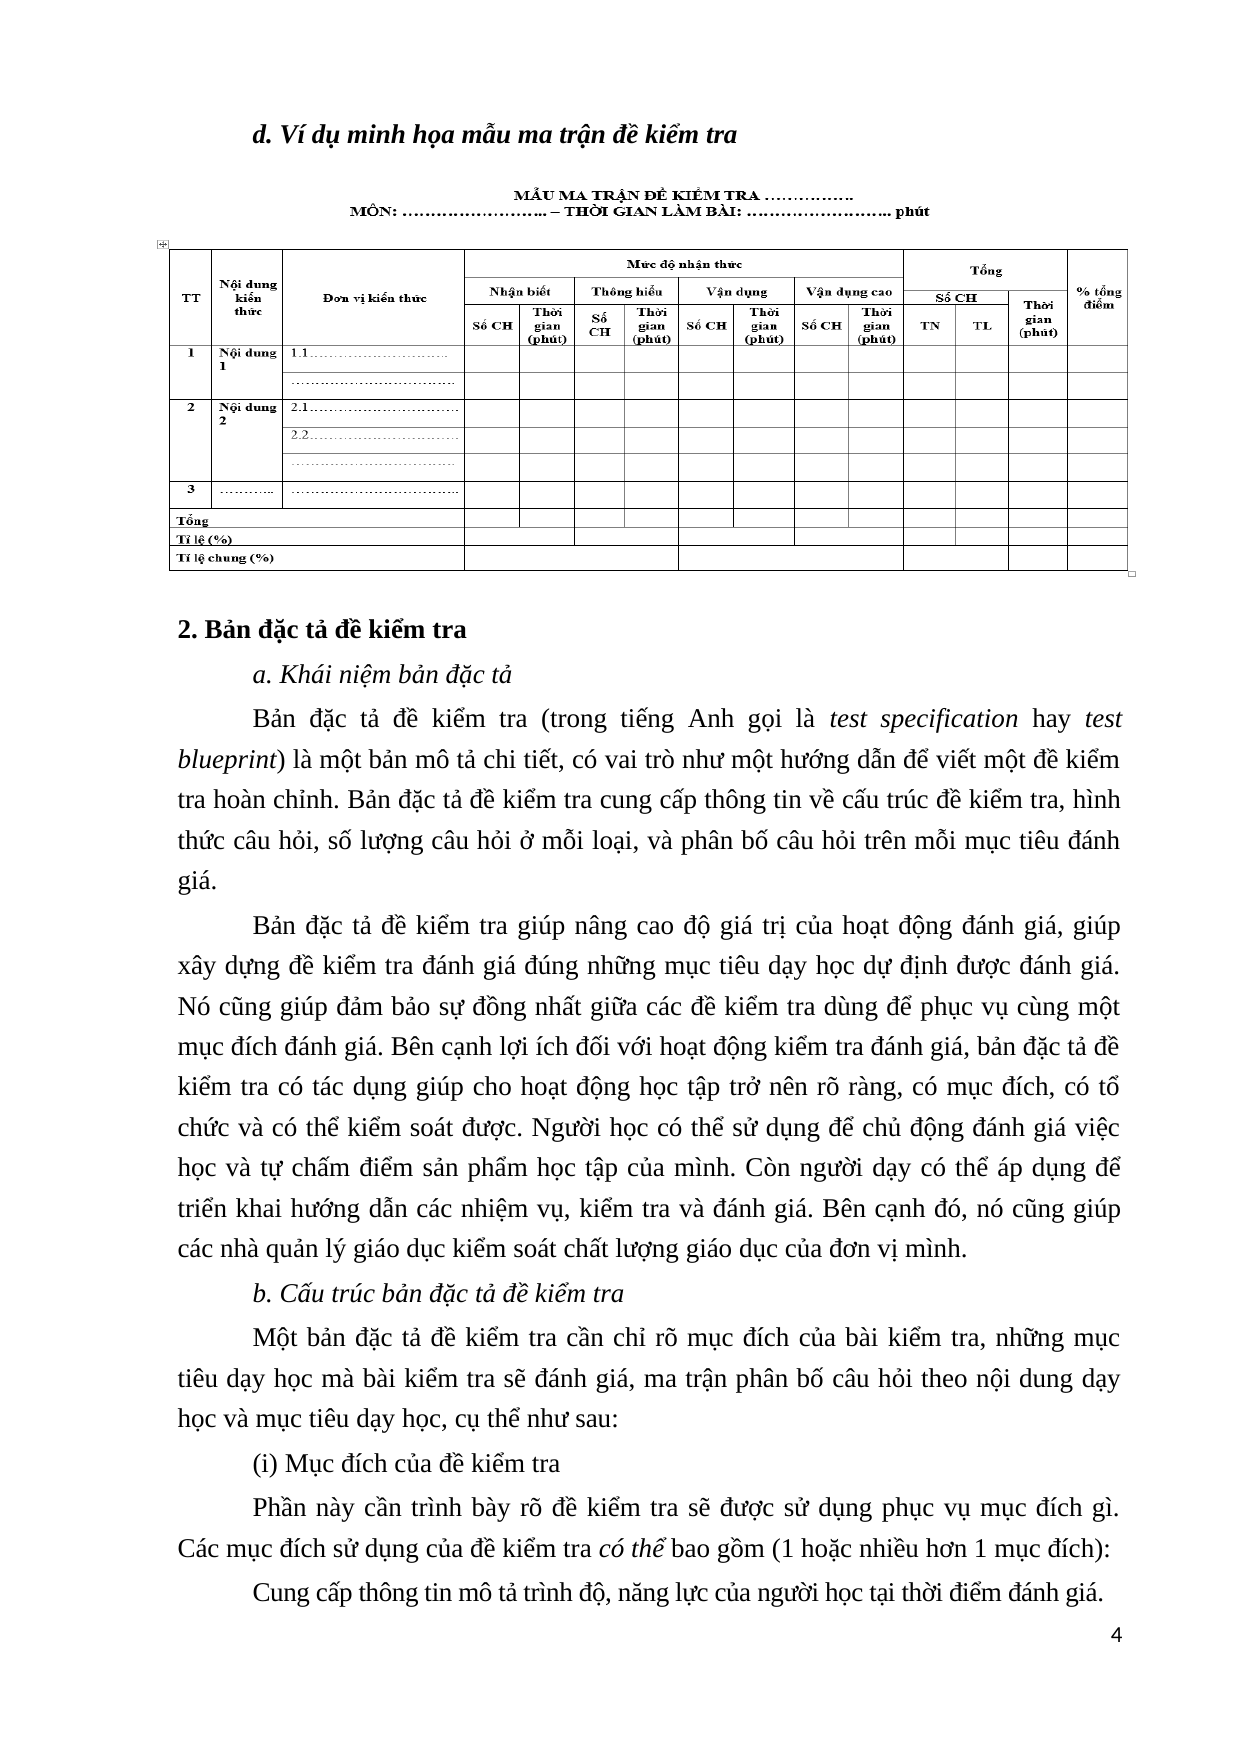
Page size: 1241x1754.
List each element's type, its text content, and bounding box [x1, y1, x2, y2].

text b. Cấu trúc bản đặc tả đề kiểm tra [177, 1277, 1122, 1308]
text Cung cấp thông tin mô tả trình độ, năng lực của người học tại thời điểm đánh giá. [177, 1576, 1122, 1607]
text a. Khái niệm bản đặc tả [177, 658, 1122, 689]
picture [153, 156, 1138, 591]
text Phần này cần trình bày rõ đề kiểm tra sẽ được sử dụng phục vụ mục đích gì. Các mục đích sử dụng của đề kiểm tra có thể bao gồm (1 hoặc nhiều hơn 1 mục đích): [177, 1491, 1122, 1563]
text Một bản đặc tả đề kiểm tra cần chỉ rõ mục đích của bài kiểm tra, những mục tiêu dạy học mà bài kiểm tra sẽ đánh giá, ma trận phân bố câu hỏi theo nội dung dạy học và mục tiêu dạy học, cụ thể như sau: [177, 1321, 1122, 1433]
text (i) Mục đích của đề kiểm tra [177, 1447, 1122, 1478]
text Bản đặc tả đề kiểm tra giúp nâng cao độ giá trị của hoạt động đánh giá, giúp xây dựng đề kiểm tra đánh giá đúng những mục tiêu dạy học dự định được đánh giá. Nó cũng giúp đảm bảo sự đồng nhất giữa các đề kiểm tra dùng để phục vụ cùng một mục đích đánh giá. Bên cạnh lợi ích đối với hoạt động kiểm tra đánh giá, bản đặc tả đề kiểm tra có tác dụng giúp cho hoạt động học tập trở nên rõ ràng, có mục đích, có tổ chức và có thể kiểm soát được. Người học có thể sử dụng để chủ động đánh giá việc học và tự chấm điểm sản phẩm học tập của mình. Còn người dạy có thể áp dụng để triển khai hướng dẫn các nhiệm vụ, kiểm tra và đánh giá. Bên cạnh đó, nó cũng giúp các nhà quản lý giáo dục kiểm soát chất lượng giáo dục của đơn vị mình. [177, 909, 1122, 1263]
text Bản đặc tả đề kiểm tra (trong tiếng Anh gọi là test specification hay test blueprint) là một bản mô tả chi tiết, có vai trò như một hướng dẫn để viết một đề kiểm tra hoàn chỉnh. Bản đặc tả đề kiểm tra cung cấp thông tin về cấu trúc đề kiểm tra, hình thức câu hỏi, số lượng câu hỏi ở mỗi loại, và phân bố câu hỏi trên mỗi mục tiêu đánh giá. [177, 703, 1122, 895]
subtitle 2. Bản đặc tả đề kiểm tra [177, 591, 1122, 644]
text d. Ví dụ minh họa mẫu ma trận đề kiểm tra [177, 118, 1122, 149]
